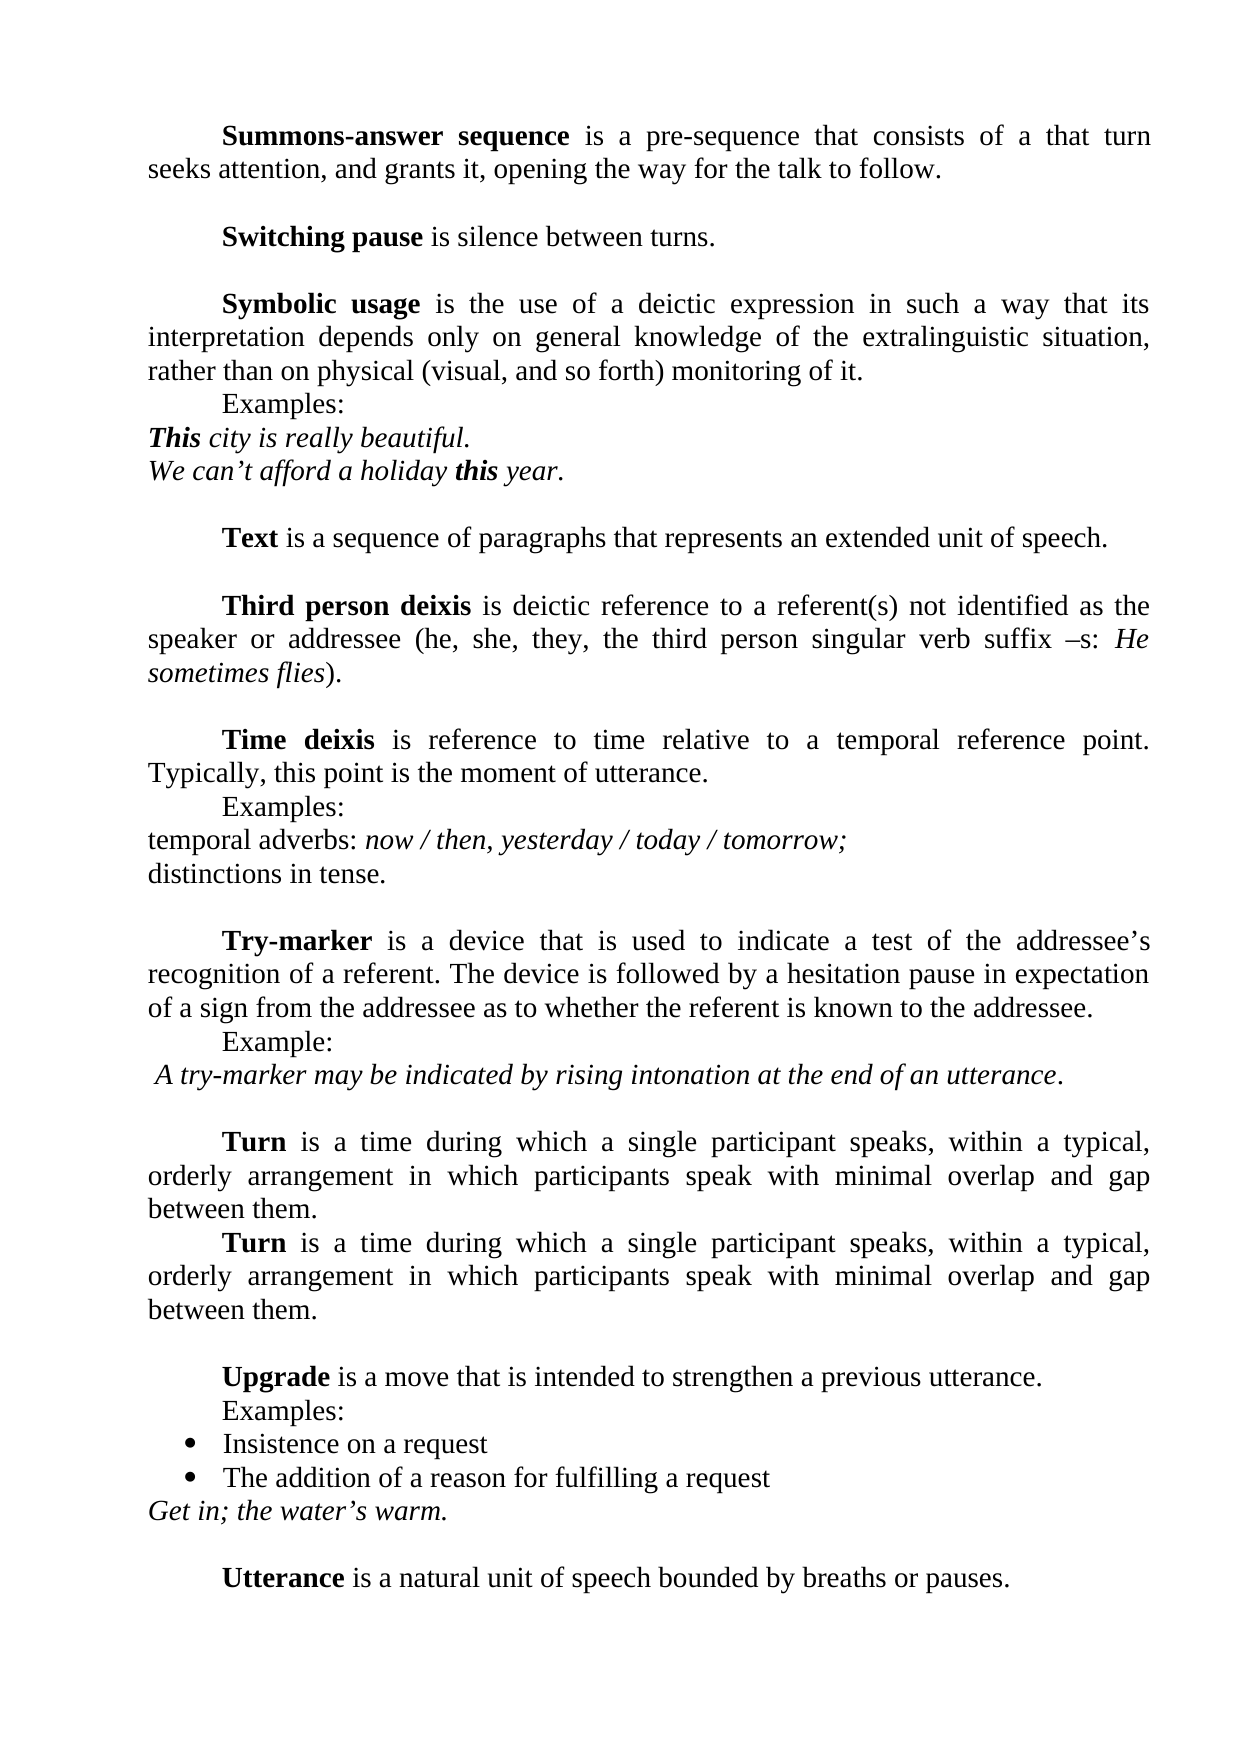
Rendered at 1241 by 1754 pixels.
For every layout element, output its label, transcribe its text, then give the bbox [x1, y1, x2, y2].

text Examples: [148, 789, 1152, 822]
text A try-marker may be indicated by rising intonation at the end of an utterance. [148, 1057, 1152, 1091]
text Symbolic usage is the use of a deictic expression in such a way that its interpretation depends only on general knowledge of the extralinguistic situation, rather than on physical (visual, and so forth) monitoring of it. [148, 286, 1152, 386]
list Insistence on a request [185, 1426, 1152, 1460]
text Get in; the water’s warm. [148, 1493, 1152, 1527]
text Time deixis is reference to time relative to a temporal reference point. Typically, this point is the moment of utterance. [148, 722, 1152, 789]
list The addition of a reason for fulfilling a request [185, 1460, 1152, 1493]
text Text is a sequence of paragraphs that represents an extended unit of speech. [148, 521, 1152, 554]
text Utterance is a natural unit of speech bounded by breaths or pauses. [148, 1561, 1152, 1594]
text distinctions in tense. [148, 856, 1152, 889]
text Try-marker is a device that is used to indicate a test of the addressee’s recognition of a referent. The device is followed by a hesitation pause in expectation of a sign from the addressee as to whether the referent is known to the addressee. [148, 923, 1152, 1024]
text This city is really beautiful. [148, 420, 1152, 453]
text Upgrade is a move that is intended to strengthen a previous utterance. [148, 1359, 1152, 1393]
text Summons-answer sequence is a pre-sequence that consists of a that turn seeks attention, and grants it, opening the way for the talk to follow. [148, 118, 1152, 185]
text Third person deixis is deictic reference to a referent(s) not identified as the speaker or addressee (he, she, they, the third person singular verb suffix –s: He sometimes flies). [148, 588, 1152, 688]
text Switching pause is silence between turns. [148, 219, 1152, 252]
text temporal adverbs: now / then, yesterday / today / tomorrow; [148, 822, 1152, 856]
text Turn is a time during which a single participant speaks, within a typical, orderly arrangement in which participants speak with minimal overlap and gap between them. [148, 1225, 1152, 1326]
text Examples: [148, 1393, 1152, 1426]
text Turn is a time during which a single participant speaks, within a typical, orderly arrangement in which participants speak with minimal overlap and gap between them. [148, 1124, 1152, 1225]
text Example: [148, 1024, 1152, 1057]
text Examples: [148, 386, 1152, 420]
text We can’t afford a holiday this year. [148, 453, 1152, 487]
